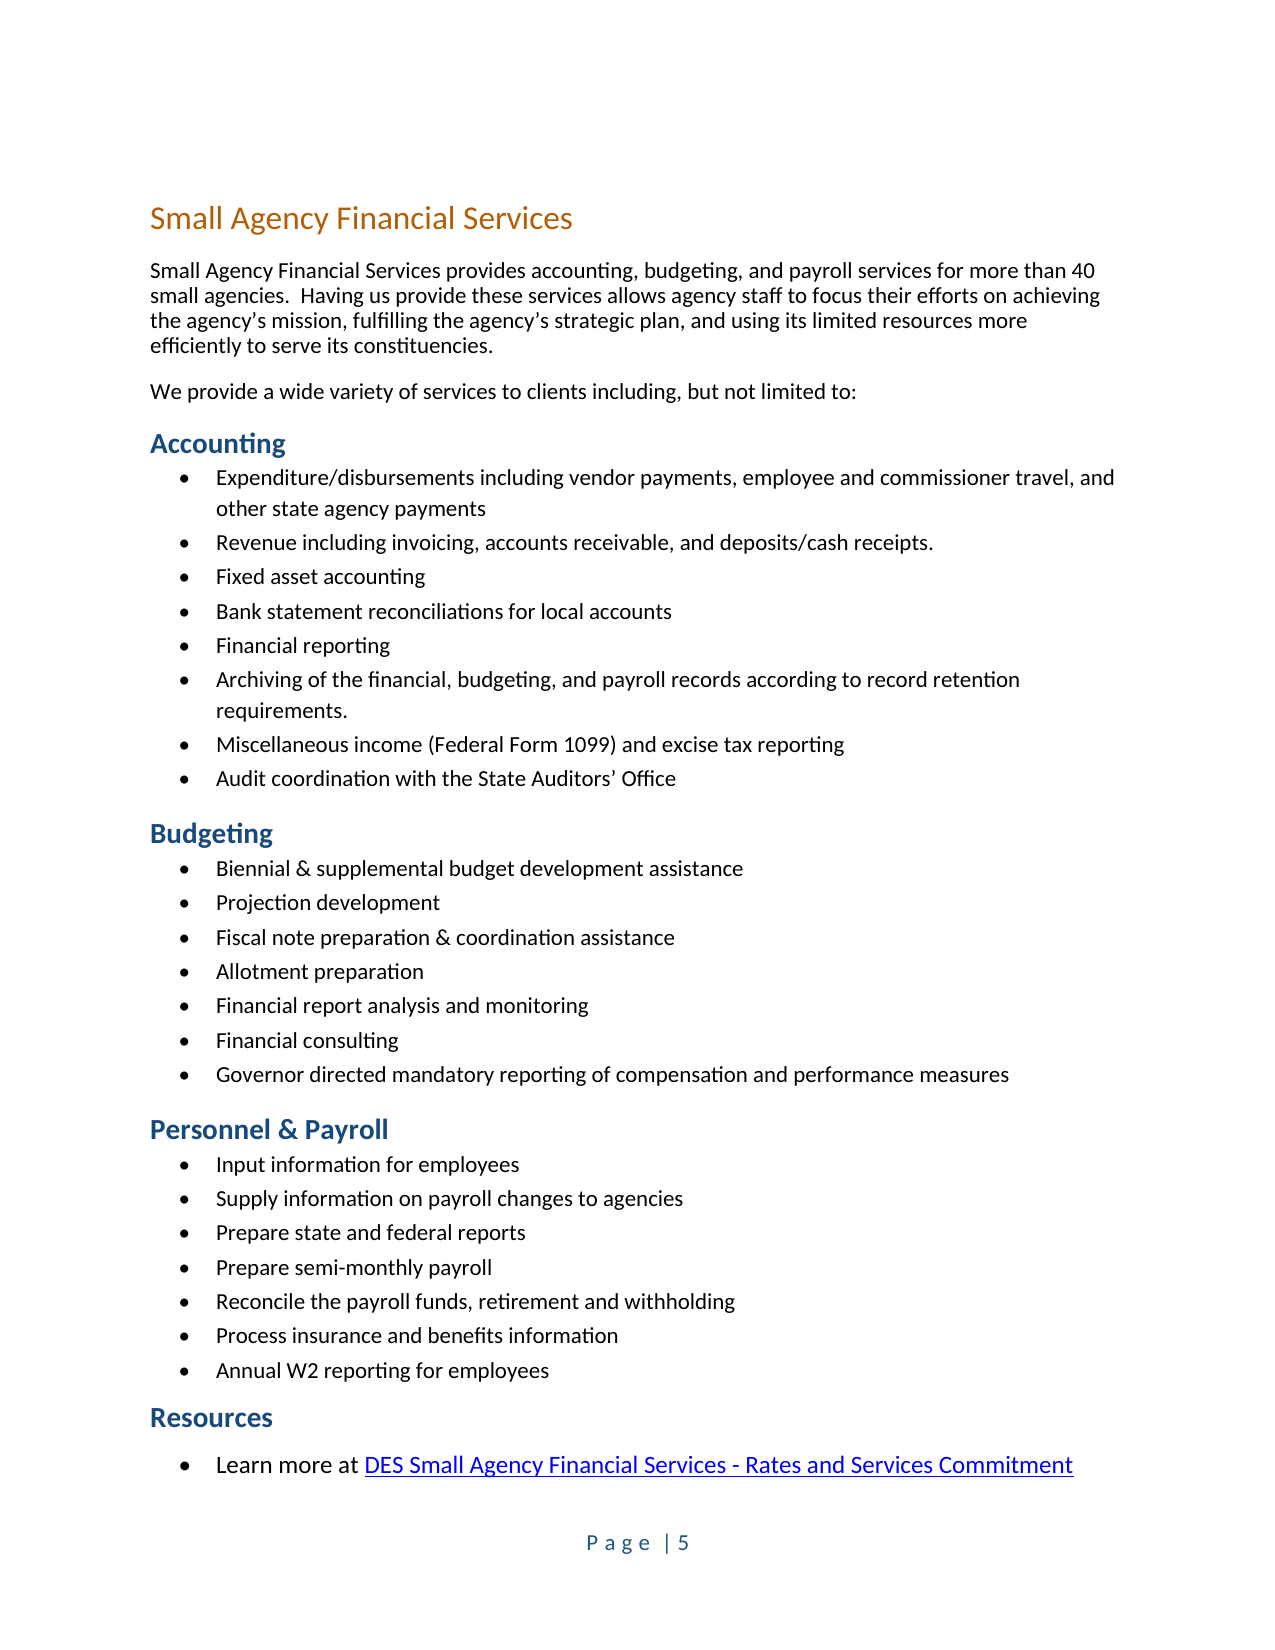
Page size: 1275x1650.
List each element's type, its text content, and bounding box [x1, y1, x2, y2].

list Archiving of the financial, budgeting, and payroll records according to record retention requirements. [178, 666, 1125, 724]
list Fixed asset accounting [178, 562, 1125, 591]
list Financial reporting [178, 631, 1125, 659]
list Projection development [178, 888, 1125, 916]
list Annual W2 reporting for employees [178, 1356, 1125, 1384]
text Small Agency Financial Services provides accounting, budgeting, and payroll services for more than 40 small agencies. Having us provide these services allows agency staff to focus their efforts on achieving the agency’s mission, fulfilling the agency’s strategic plan, and using its limited resources more efficiently to serve its constituencies. [150, 258, 1125, 358]
subtitle Small Agency Financial Services [150, 197, 1125, 238]
list Learn more at DES Small Agency Financial Services - Rates and Services Commitment [178, 1450, 1125, 1480]
list Prepare semi-monthly payroll [178, 1253, 1125, 1281]
subtitle Accounting [150, 425, 1125, 461]
list Miscellaneous income (Federal Form 1099) and excise tax reporting [178, 730, 1125, 758]
subtitle Budgeting [150, 816, 1125, 851]
list Prepare state and federal reports [178, 1218, 1125, 1247]
list Bank statement reconciliations for local accounts [178, 597, 1125, 625]
list Revenue including invoicing, accounts receivable, and deposits/cash receipts. [178, 528, 1125, 556]
list Process insurance and benefits information [178, 1322, 1125, 1350]
list Reconcile the payroll funds, retirement and withholding [178, 1287, 1125, 1315]
list Allotment preparation [178, 957, 1125, 985]
list Governor directed mandatory reporting of compensation and performance measures [178, 1060, 1125, 1088]
subtitle Personnel & Payroll [150, 1111, 1125, 1147]
list Audit coordination with the State Auditors’ Office [178, 764, 1125, 793]
list Supply information on payroll changes to agencies [178, 1184, 1219, 1212]
subtitle Resources [150, 1399, 1125, 1434]
list Expenditure/disbursements including vendor payments, employee and commissioner travel, and other state agency payments [178, 463, 1125, 522]
list Financial report analysis and monitoring [178, 992, 1125, 1019]
text We provide a wide variety of services to clients including, but not limited to: [150, 379, 1125, 404]
list Input information for employees [178, 1150, 1125, 1178]
list Biennial & supplemental budget development assistance [178, 854, 1125, 882]
list Fiscal note preparation & coordination assistance [178, 923, 1125, 951]
list Financial consulting [178, 1026, 1125, 1054]
